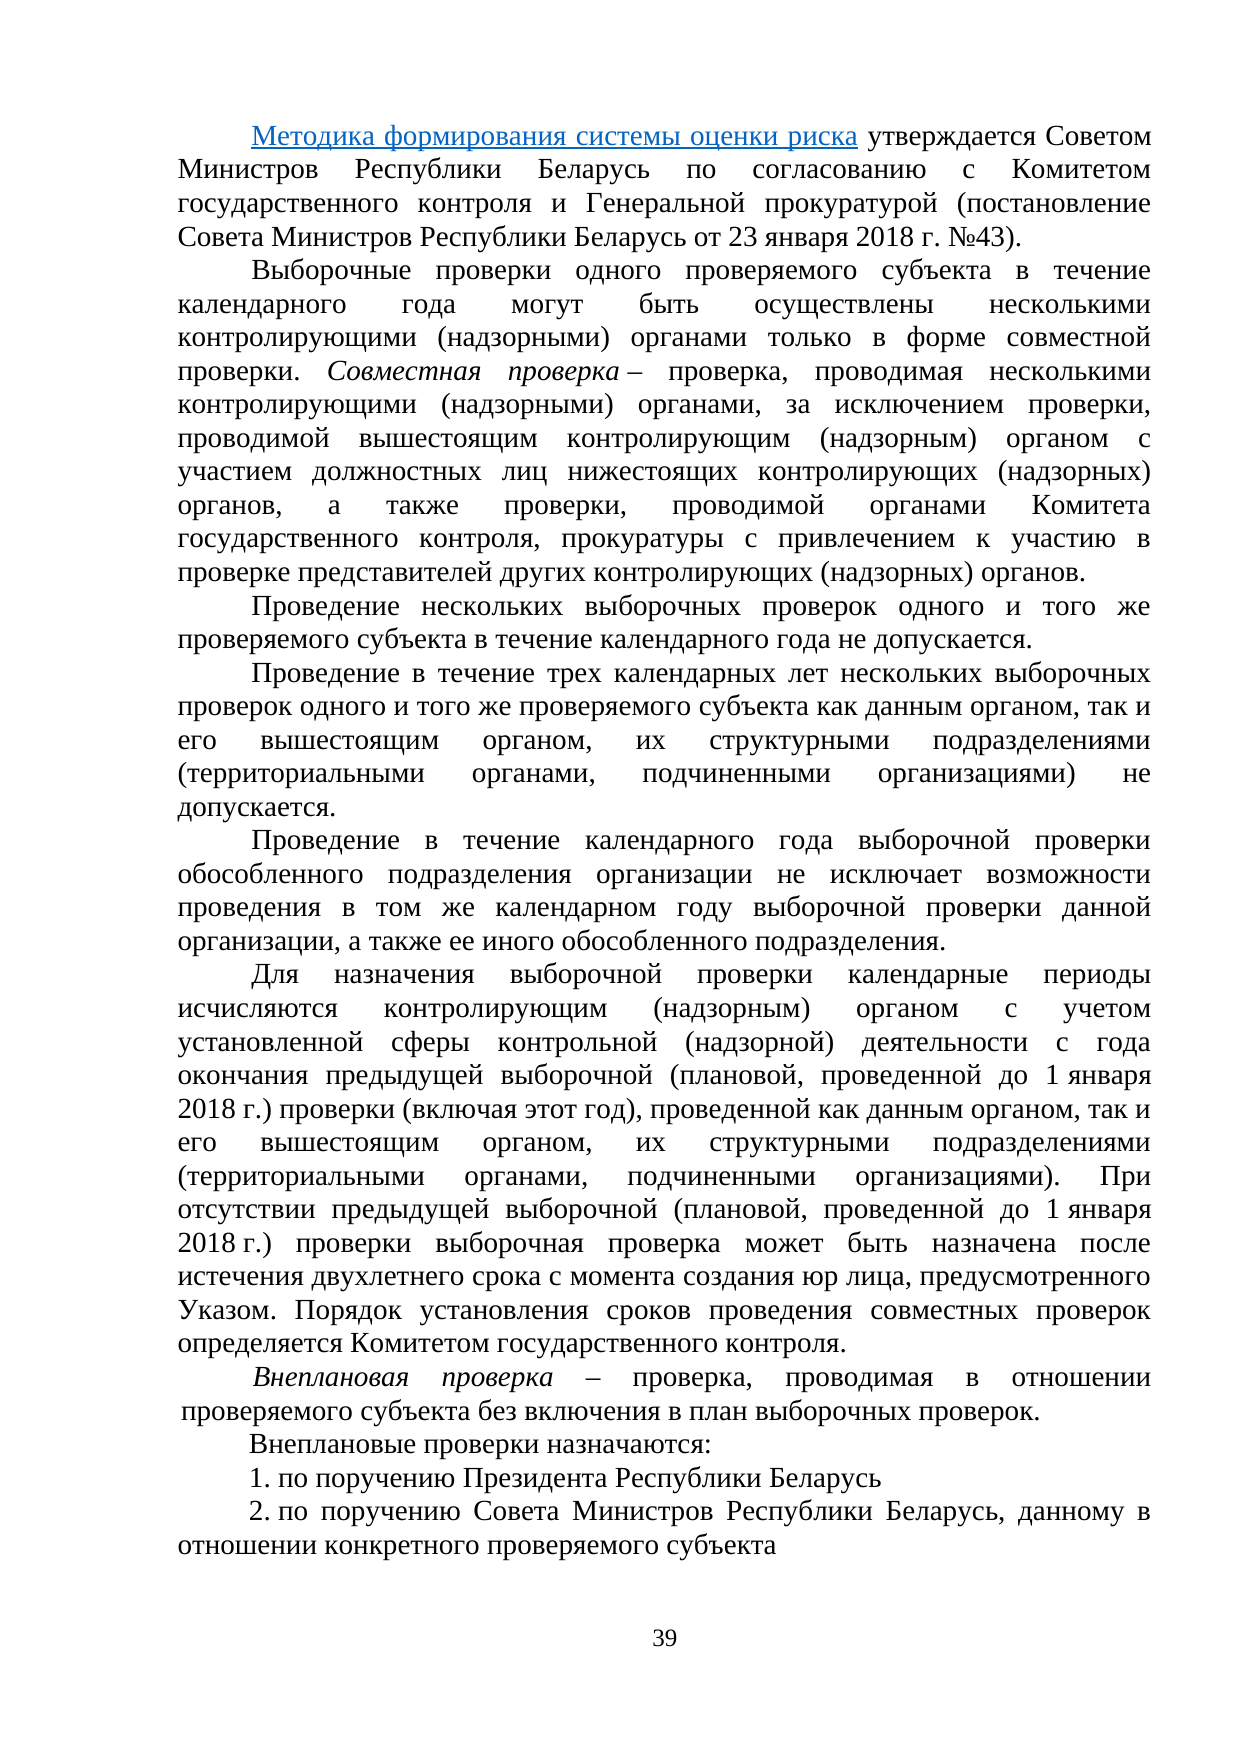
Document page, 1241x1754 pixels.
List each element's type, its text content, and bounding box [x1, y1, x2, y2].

text Проведение нескольких выборочных проверок одного и того же проверяемого субъекта в течение календарного года не допускается. [177, 588, 1152, 655]
text Внеплановые проверки назначаются: [177, 1426, 1152, 1460]
text 2. по поручению Совета Министров Республики Беларусь, данному в отношении конкретного проверяемого субъекта [177, 1493, 1152, 1560]
text 1. по поручению Президента Республики Беларусь [177, 1460, 1152, 1493]
text Методика формирования системы оценки риска утверждается Советом Министров Республики Беларусь по согласованию с Комитетом государственного контроля и Генеральной прокуратурой (постановление Совета Министров Республики Беларусь от 23 января 2018 г. №43). [177, 118, 1152, 252]
text Для назначения выборочной проверки календарные периоды исчисляются контролирующим (надзорным) органом с учетом установленной сферы контрольной (надзорной) деятельности с года окончания предыдущей выборочной (плановой, проведенной до 1 января 2018 г.) проверки (включая этот год), проведенной как данным органом, так и его вышестоящим органом, их структурными подразделениями (территориальными органами, подчиненными организациями). При отсутствии предыдущей выборочной (плановой, проведенной до 1 января 2018 г.) проверки выборочная проверка может быть назначена после истечения двухлетнего срока с момента создания юр лица, предусмотренного Указом. Порядок установления сроков проведения совместных проверок определяется Комитетом государственного контроля. [177, 957, 1152, 1359]
text Проведение в течение календарного года выборочной проверки обособленного подразделения организации не исключает возможности проведения в том же календарном году выборочной проверки данной организации, а также ее иного обособленного подразделения. [177, 822, 1152, 957]
text Внеплановая проверка – проверка, проводимая в отношении проверяемого субъекта без включения в план выборочных проверок. [181, 1359, 1152, 1426]
text Выборочные проверки одного проверяемого субъекта в течение календарного года могут быть осуществлены несколькими контролирующими (надзорными) органами только в форме совместной проверки. Совместная проверка – проверка, проводимая несколькими контролирующими (надзорными) органами, за исключением проверки, проводимой вышестоящим контролирующим (надзорным) органом с участием должностных лиц нижестоящих контролирующих (надзорных) органов, а также проверки, проводимой органами Комитета государственного контроля, прокуратуры с привлечением к участию в проверке представителей других контролирующих (надзорных) органов. [177, 252, 1152, 588]
text Проведение в течение трех календарных лет нескольких выборочных проверок одного и того же проверяемого субъекта как данным органом, так и его вышестоящим органом, их структурными подразделениями (территориальными органами, подчиненными организациями) не допускается. [177, 655, 1152, 822]
